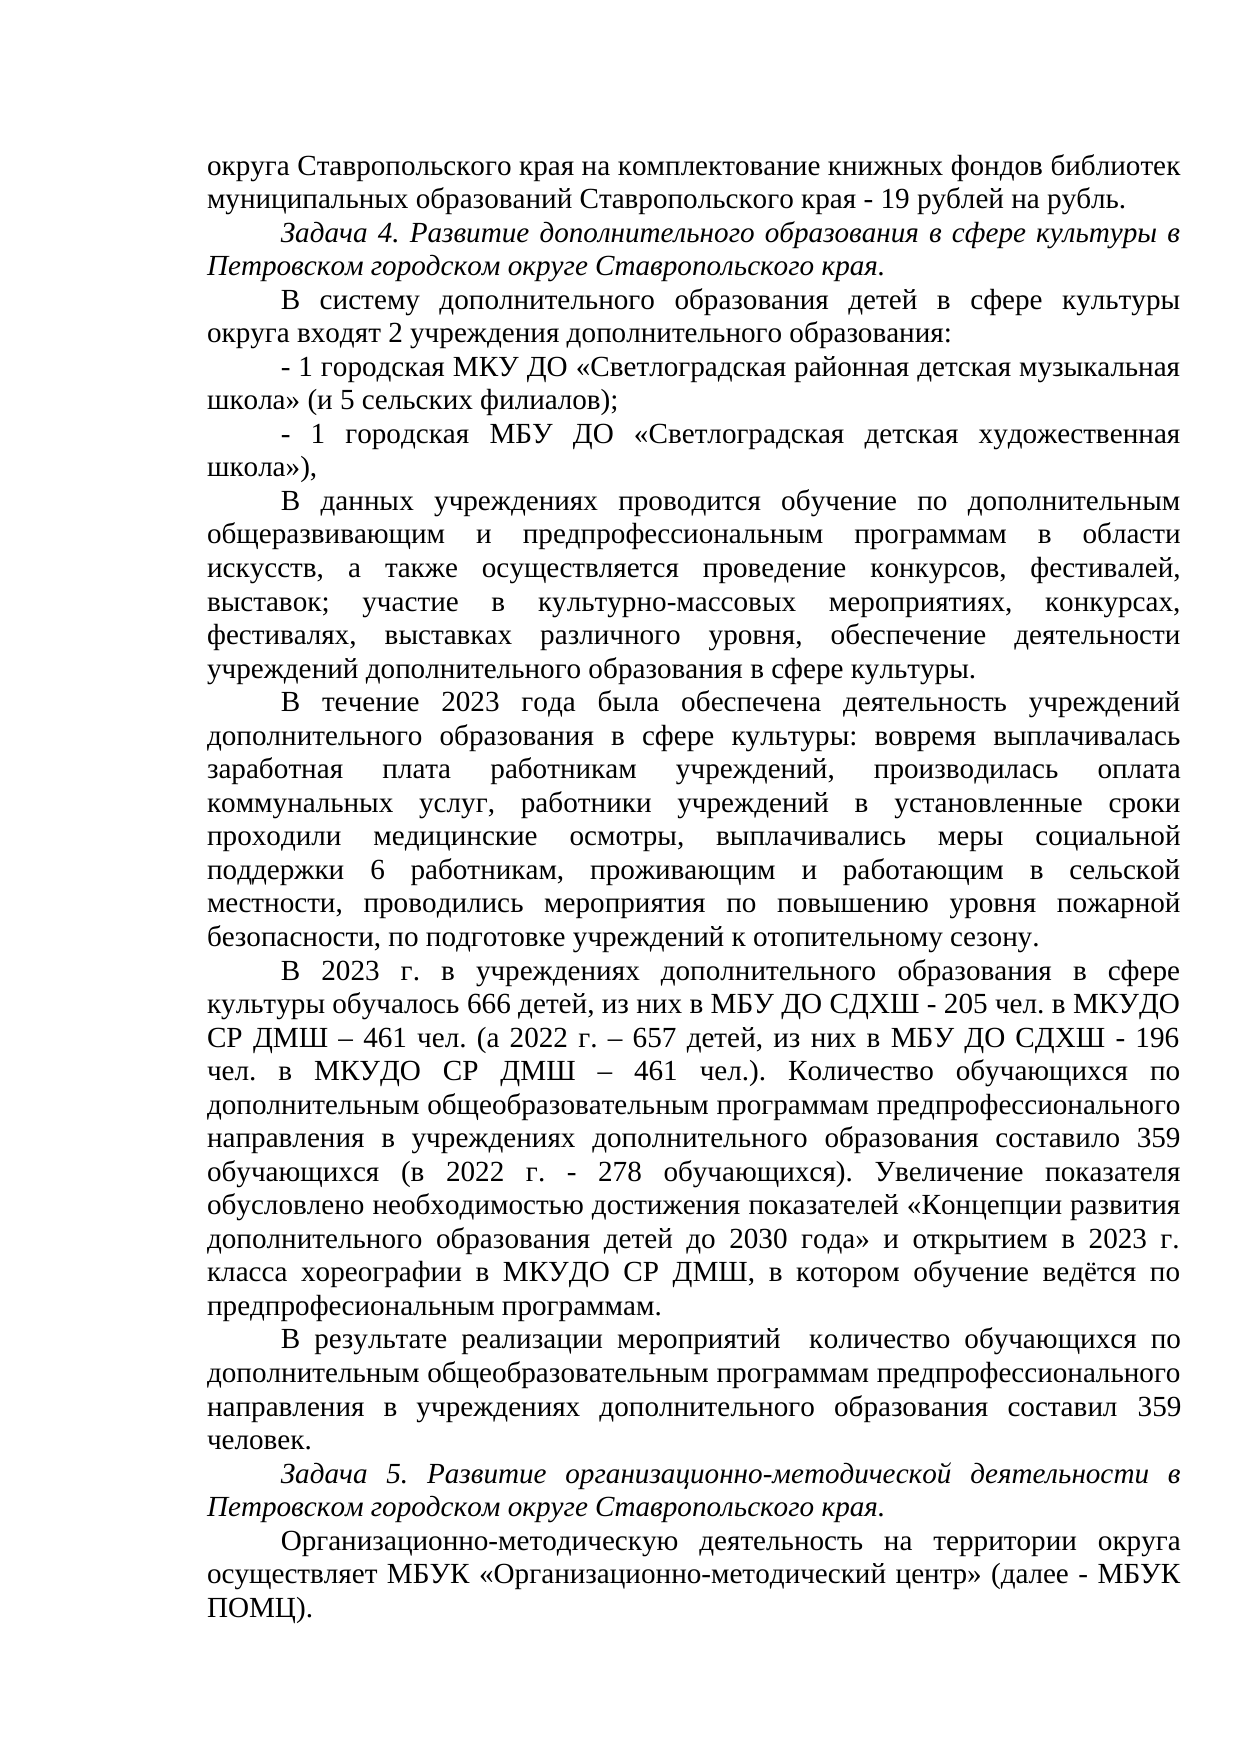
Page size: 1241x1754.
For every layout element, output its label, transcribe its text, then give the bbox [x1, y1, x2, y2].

text В течение 2023 года была обеспечена деятельность учреждений дополнительного образования в сфере культуры: вовремя выплачивалась заработная плата работникам учреждений, производилась оплата коммунальных услуг, работники учреждений в установленные сроки проходили медицинские осмотры, выплачивались меры социальной поддержки 6 работникам, проживающим и работающим в сельской местности, проводились мероприятия по повышению уровня пожарной безопасности, по подготовке учреждений к отопительному сезону. [207, 684, 1181, 953]
text В результате реализации мероприятий количество обучающихся по дополнительным общеобразовательным программам предпрофессионального направления в учреждениях дополнительного образования составил 359 человек. [207, 1322, 1181, 1456]
text В 2023 г. в учреждениях дополнительного образования в сфере культуры обучалось 666 детей, из них в МБУ ДО СДХШ - 205 чел. в МКУДО СР ДМШ – 461 чел. (а 2022 г. – 657 детей, из них в МБУ ДО СДХШ - 196 чел. в МКУДО СР ДМШ – 461 чел.). Количество обучающихся по дополнительным общеобразовательным программам предпрофессионального направления в учреждениях дополнительного образования составило 359 обучающихся (в 2022 г. - 278 обучающихся). Увеличение показателя обусловлено необходимостью достижения показателей «Концепции развития дополнительного образования детей до 2030 года» и открытием в 2023 г. класса хореографии в МКУДО СР ДМШ, в котором обучение ведётся по предпрофесиональным программам. [207, 953, 1181, 1322]
text Организационно-методическую деятельность на территории округа осуществляет МБУК «Организационно-методический центр» (далее - МБУК ПОМЦ). [207, 1523, 1181, 1623]
text Задача 4. Развитие дополнительного образования в сфере культуры в Петровском городском округе Ставропольского края. [207, 215, 1181, 282]
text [207, 148, 1181, 215]
text - 1 городская МКУ ДО «Светлоградская районная детская музыкальная школа» (и 5 сельских филиалов); [207, 349, 1181, 416]
text В систему дополнительного образования детей в сфере культуры округа входят 2 учреждения дополнительного образования: [207, 282, 1181, 349]
text Задача 5. Развитие организационно-методической деятельности в Петровском городском округе Ставропольского края. [207, 1456, 1181, 1523]
text - 1 городская МБУ ДО «Светлоградская детская художественная школа»), [207, 416, 1181, 483]
text В данных учреждениях проводится обучение по дополнительным общеразвивающим и предпрофессиональным программам в области искусств, а также осуществляется проведение конкурсов, фестивалей, выставок; участие в культурно-массовых мероприятиях, конкурсах, фестивалях, выставках различного уровня, обеспечение деятельности учреждений дополнительного образования в сфере культуры. [207, 483, 1181, 684]
